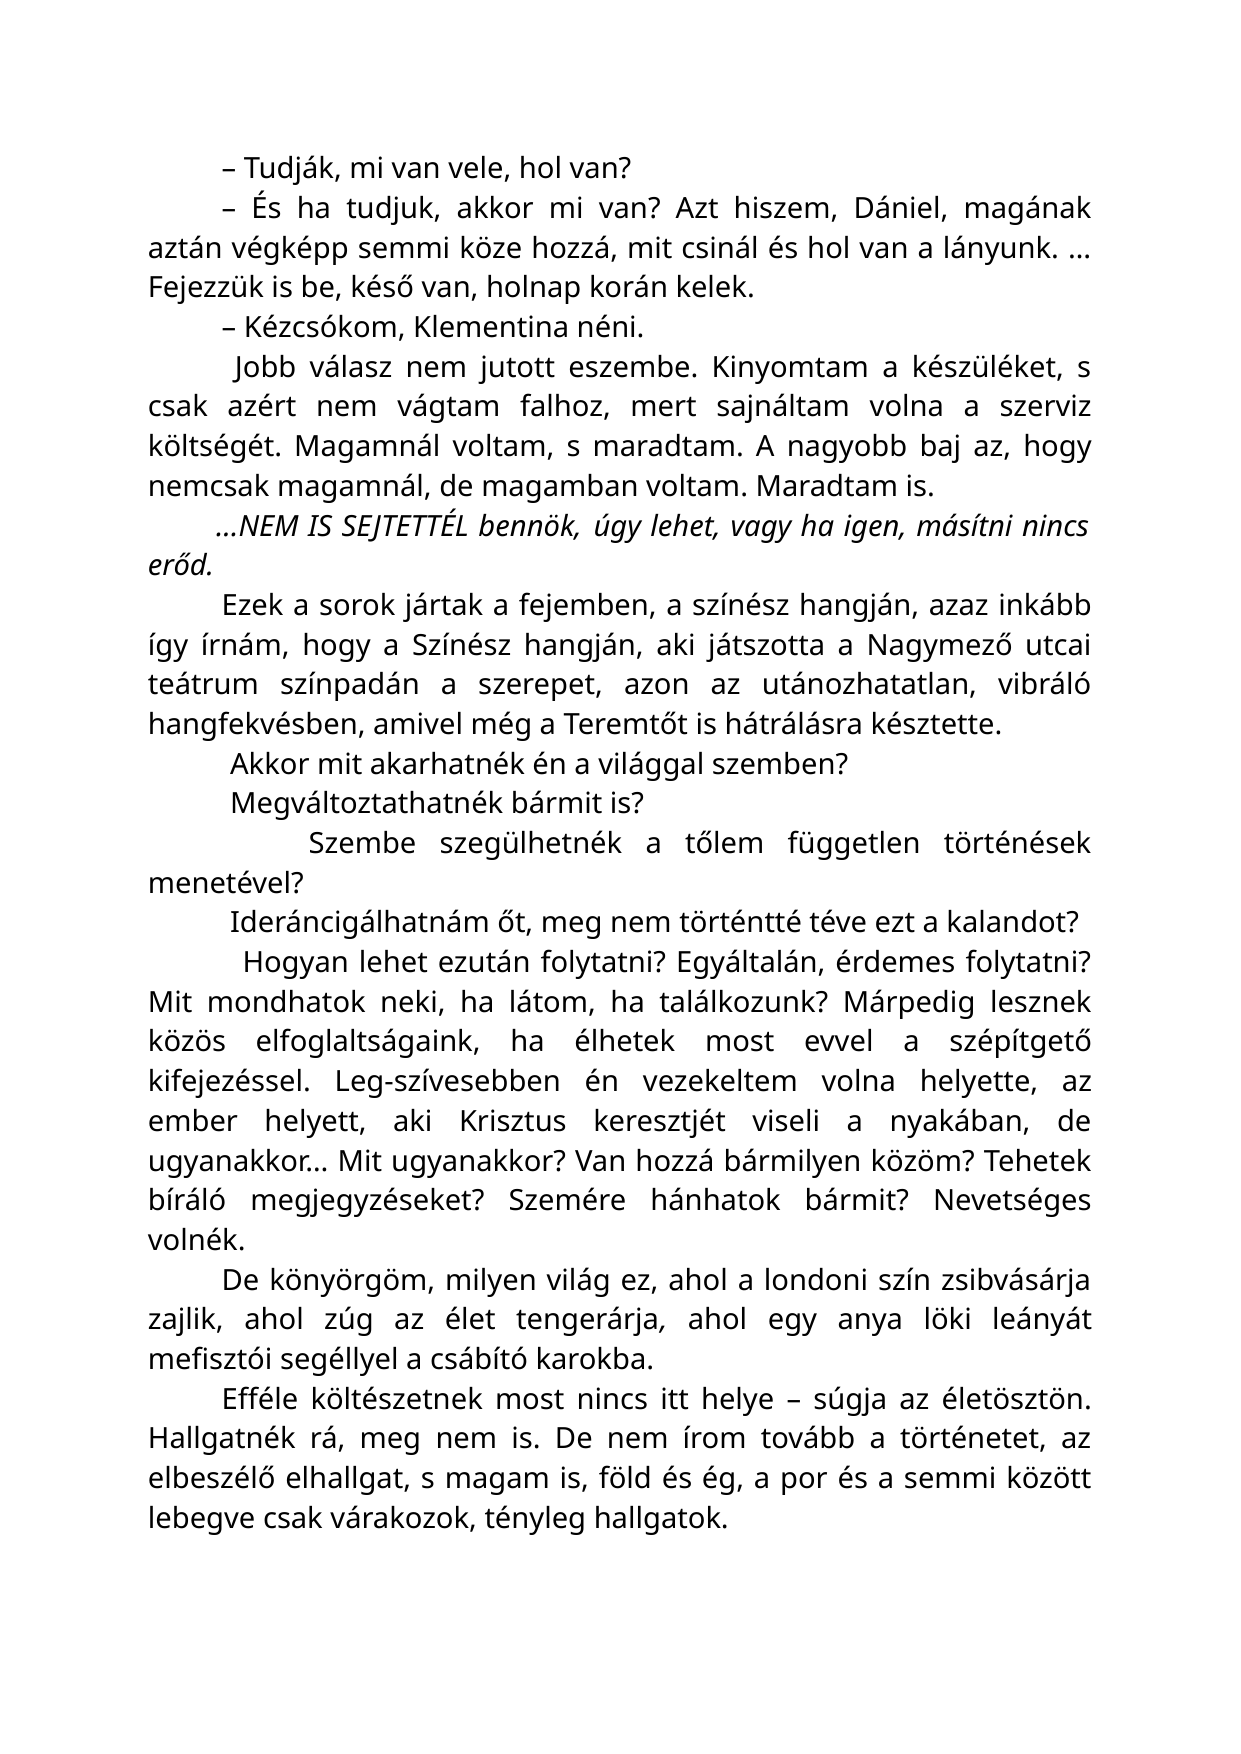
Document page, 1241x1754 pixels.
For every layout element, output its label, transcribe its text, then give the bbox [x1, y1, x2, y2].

text Szembe szegülhetnék a tőlem független történések menetével? [148, 822, 1093, 902]
text Jobb válasz nem jutott eszembe. Kinyomtam a készüléket, s csak azért nem vágtam falhoz, mert sajnáltam volna a szerviz költségét. Magamnál voltam, s maradtam. A nagyobb baj az, hogy nemcsak magamnál, de magamban voltam. Maradtam is. [148, 346, 1093, 505]
text Ideráncigálhatnám őt, meg nem történtté téve ezt a kalandot? [148, 902, 1093, 941]
text Megváltoztathatnék bármit is? [148, 783, 1093, 822]
text De könyörgöm, milyen világ ez, ahol a londoni szín zsibvásárja zajlik, ahol zúg az élet tengerárja, ahol egy anya löki leányát mefisztói segéllyel a csábító karokba. [148, 1259, 1093, 1378]
text ...NEM IS SEJTETTÉL bennök, úgy lehet, vagy ha igen, másítni nincs erőd. [148, 505, 1093, 584]
text – Kézcsókom, Klementina néni. [221, 306, 1093, 346]
text – Tudják, mi van vele, hol van? [221, 148, 1093, 187]
text Akkor mit akarhatnék én a világgal szemben? [148, 743, 1093, 783]
text Efféle költészetnek most nincs itt helye – súgja az életösztön. Hallgatnék rá, meg nem is. De nem írom tovább a történetet, az elbeszélő elhallgat, s magam is, föld és ég, a por és a semmi között lebegve csak várakozok, tényleg hallgatok. [148, 1378, 1093, 1537]
text – És ha tudjuk, akkor mi van? Azt hiszem, Dániel, magának aztán végképp semmi köze hozzá, mit csinál és hol van a lányunk. … Fejezzük is be, késő van, holnap korán kelek. [148, 187, 1093, 306]
text Hogyan lehet ezután folytatni? Egyáltalán, érdemes folytatni? Mit mondhatok neki, ha látom, ha találkozunk? Márpedig lesznek közös elfoglaltságaink, ha élhetek most evvel a szépítgető kifejezéssel. Leg-szívesebben én vezekeltem volna helyette, az ember helyett, aki Krisztus keresztjét viseli a nyakában, de ugyanakkor… Mit ugyanakkor? Van hozzá bármilyen közöm? Tehetek bíráló megjegyzéseket? Szemére hánhatok bármit? Nevetséges volnék. [148, 941, 1093, 1259]
text Ezek a sorok jártak a fejemben, a színész hangján, azaz inkább így írnám, hogy a Színész hangján, aki játszotta a Nagymező utcai teátrum színpadán a szerepet, azon az utánozhatatlan, vibráló hangfekvésben, amivel még a Teremtőt is hátrálásra késztette. [148, 584, 1093, 743]
